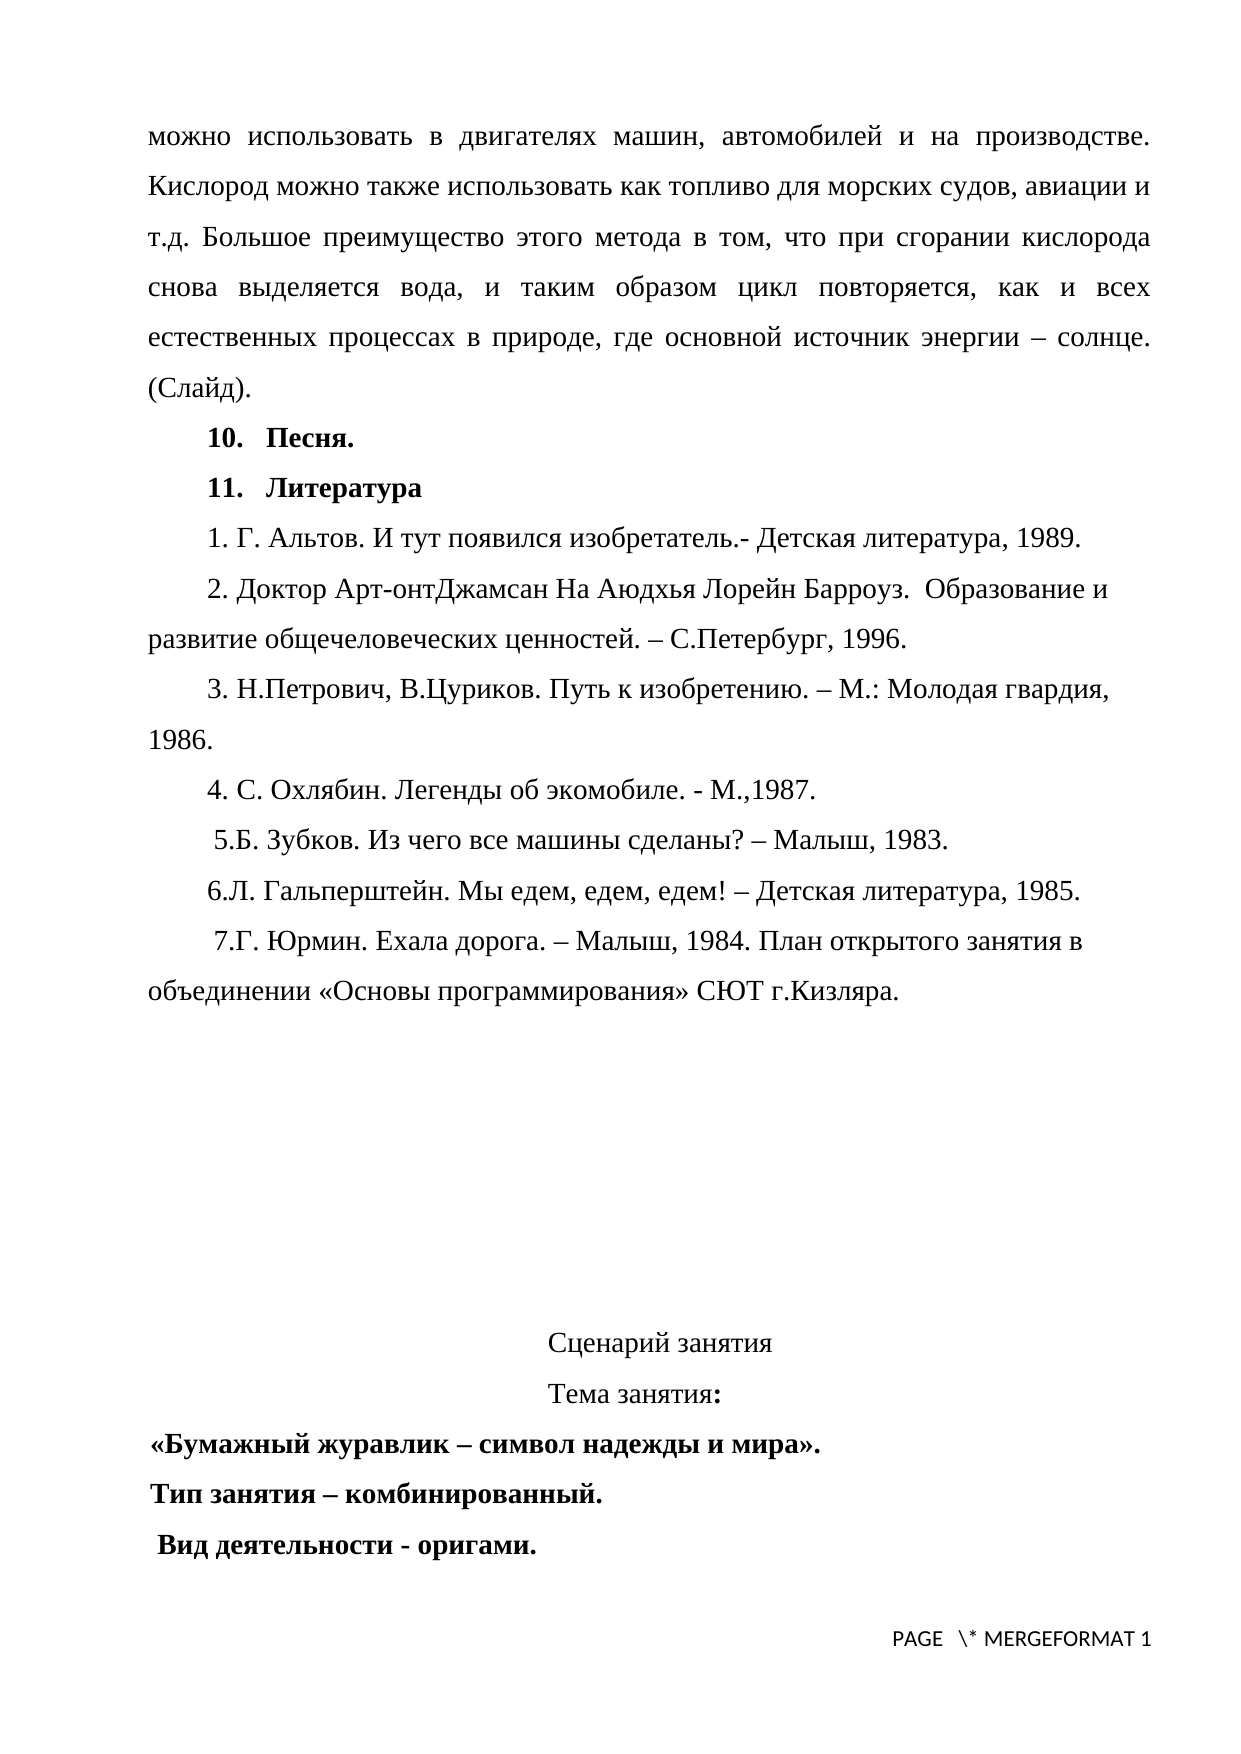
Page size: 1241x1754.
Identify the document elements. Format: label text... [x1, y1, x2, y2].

text Сценарий занятия [150, 1326, 858, 1359]
list С. Охлябин. Легенды об экомобиле. - М.,1987. [148, 772, 1162, 806]
text Тема занятия: «Бумажный журавлик – символ надежды и мира». [150, 1376, 858, 1460]
text Тип занятия – комбинированный. [150, 1477, 858, 1510]
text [148, 118, 1152, 403]
text 6.Л. Гальперштейн. Мы едем, едем, едем! – Детская литература, 1985. [207, 873, 1162, 906]
list Н.Петрович, В.Цуриков. Путь к изобретению. – М.: Молодая гвардия, 1986. [148, 672, 1162, 755]
list Г. Альтов. И тут появился изобретатель.- Детская литература, 1989. [148, 521, 1162, 554]
text 5.Б. Зубков. Из чего все машины сделаны? – Малыш, 1983. [148, 822, 1162, 856]
text 7.Г. Юрмин. Ехала дорога. – Малыш, 1984. План открытого занятия в объединении «Основы программирования» СЮТ г.Кизляра. [148, 923, 1152, 1007]
list Доктор Арт-онтДжамсан На Аюдхья Лорейн Барроуз. Образование и развитие общечеловеческих ценностей. – С.Петербург, 1996. [148, 571, 1162, 655]
list Песня. [148, 420, 1152, 453]
list Литература [148, 470, 1152, 504]
text Вид деятельности - оригами. [150, 1527, 858, 1560]
